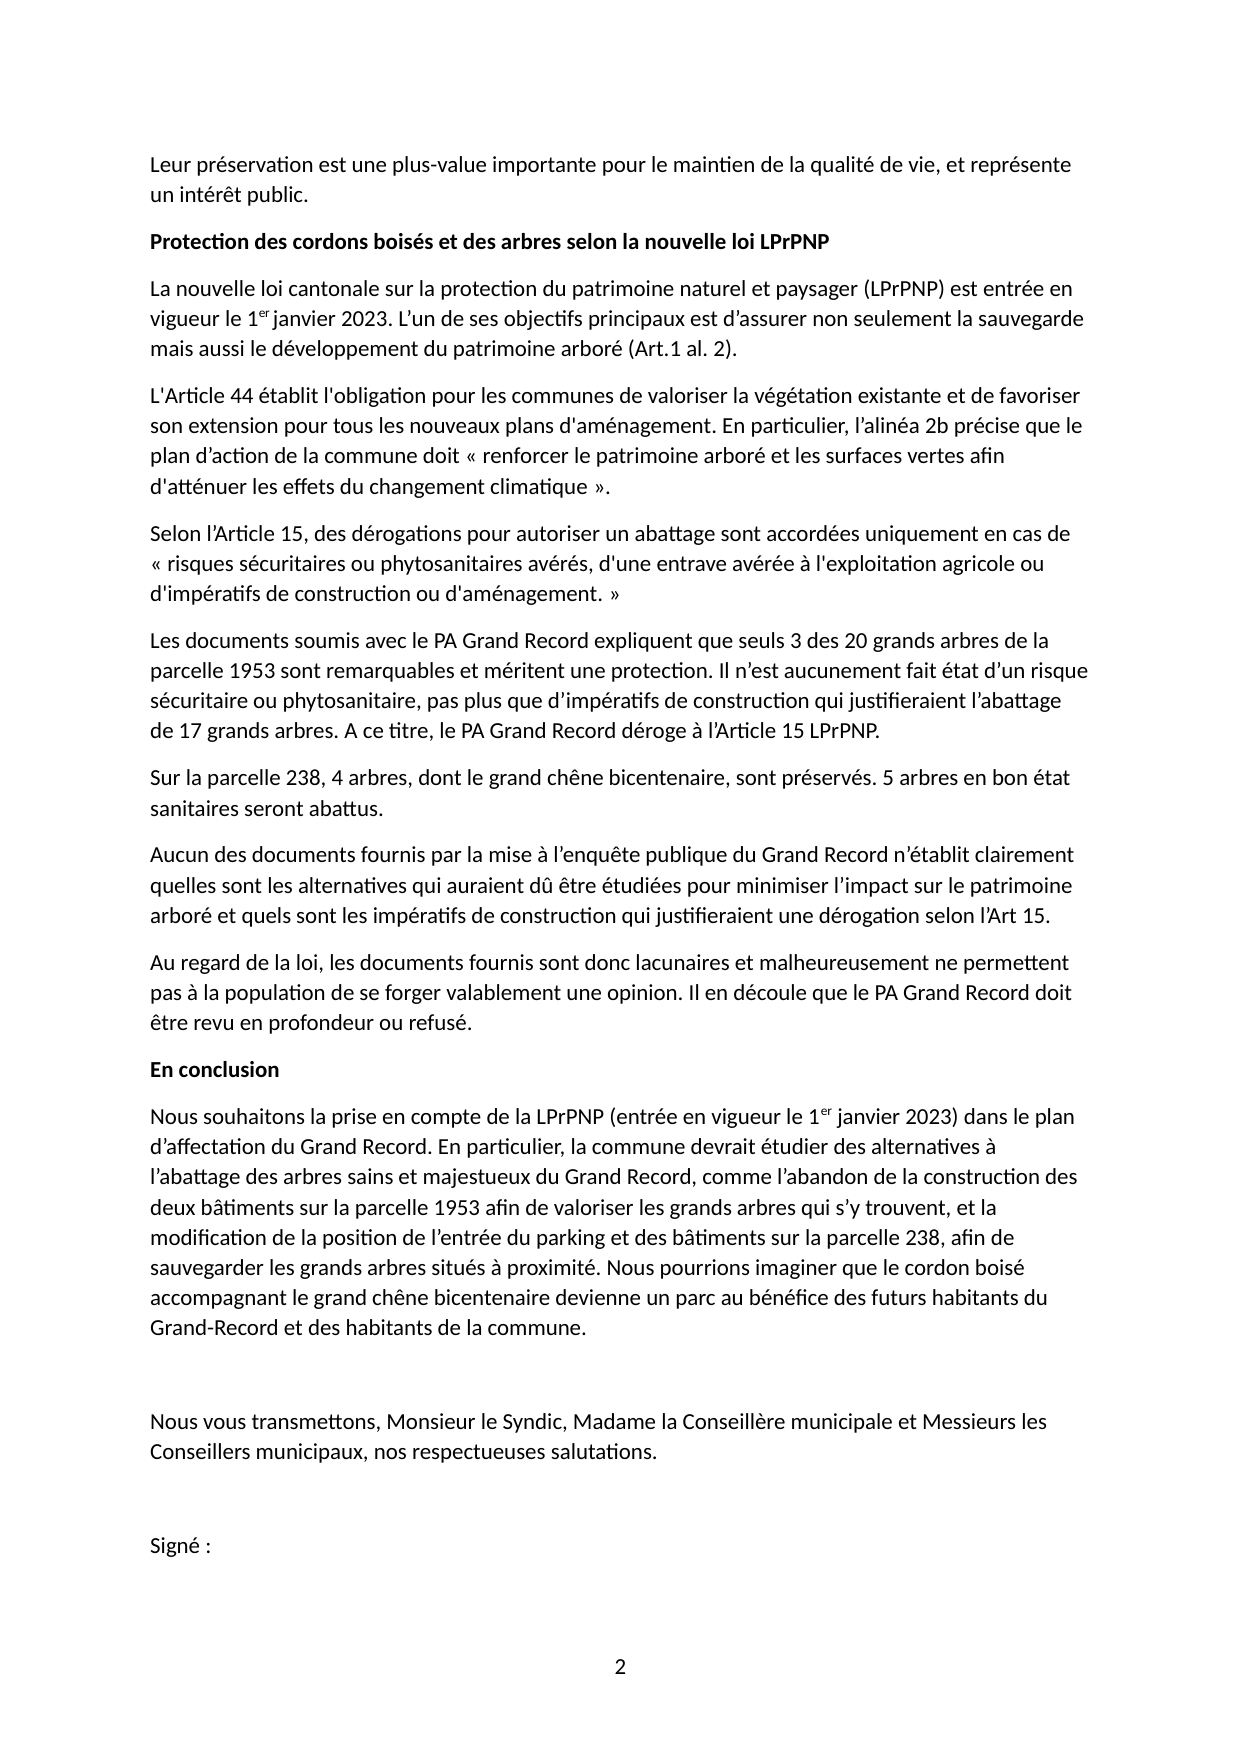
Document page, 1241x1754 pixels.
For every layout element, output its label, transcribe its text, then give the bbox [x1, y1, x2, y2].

text Les documents soumis avec le PA Grand Record expliquent que seuls 3 des 20 grands arbres de la parcelle 1953 sont remarquables et méritent une protection. Il n’est aucunement fait état d’un risque sécuritaire ou phytosanitaire, pas plus que d’impératifs de construction qui justifieraient l’abattage de 17 grands arbres. A ce titre, le PA Grand Record déroge à l’Article 15 LPrPNP. [150, 626, 1090, 745]
text Aucun des documents fournis par la mise à l’enquête publique du Grand Record n’établit clairement quelles sont les alternatives qui auraient dû être étudiées pour minimiser l’impact sur le patrimoine arboré et quels sont les impératifs de construction qui justifieraient une dérogation selon l’Art 15. [150, 841, 1090, 929]
text Signé : [150, 1531, 1090, 1559]
text Nous souhaitons la prise en compte de la LPrPNP (entrée en vigueur le 1er janvier 2023) dans le plan d’affectation du Grand Record. En particulier, la commune devrait étudier des alternatives à l’abattage des arbres sains et majestueux du Grand Record, comme l’abandon de la construction des deux bâtiments sur la parcelle 1953 afin de valoriser les grands arbres qui s’y trouvent, et la modification de la position de l’entrée du parking et des bâtiments sur la parcelle 238, afin de sauvegarder les grands arbres situés à proximité. Nous pourrions imaginer que le cordon boisé accompagnant le grand chêne bicentenaire devienne un parc au bénéfice des futurs habitants du Grand-Record et des habitants de la commune. [150, 1102, 1090, 1342]
text Au regard de la loi, les documents fournis sont donc lacunaires et malheureusement ne permettent pas à la population de se forger valablement une opinion. Il en découle que le PA Grand Record doit être revu en profondeur ou refusé. [150, 948, 1090, 1036]
text L'Article 44 établit l'obligation pour les communes de valoriser la végétation existante et de favoriser son extension pour tous les nouveaux plans d'aménagement. En particulier, l’alinéa 2b précise que le plan d’action de la commune doit « renforcer le patrimoine arboré et les surfaces vertes afin d'atténuer les effets du changement climatique ». [150, 381, 1090, 500]
text Nous vous transmettons, Monsieur le Syndic, Madame la Conseillère municipale et Messieurs les Conseillers municipaux, nos respectueuses salutations. [150, 1407, 1090, 1466]
text Protection des cordons boisés et des arbres selon la nouvelle loi LPrPNP [150, 227, 1090, 255]
text En conclusion [150, 1055, 1090, 1083]
text Selon l’Article 15, des dérogations pour autoriser un abattage sont accordées uniquement en cas de « risques sécuritaires ou phytosanitaires avérés, d'une entrave avérée à l'exploitation agricole ou d'impératifs de construction ou d'aménagement. » [150, 519, 1090, 607]
text Sur la parcelle 238, 4 arbres, dont le grand chêne bicentenaire, sont préservés. 5 arbres en bon état sanitaires seront abattus. [150, 763, 1090, 822]
text Leur préservation est une plus-value importante pour le maintien de la qualité de vie, et représente un intérêt public. [150, 150, 1090, 208]
text La nouvelle loi cantonale sur la protection du patrimoine naturel et paysager (LPrPNP) est entrée en vigueur le 1er janvier 2023. L’un de ses objectifs principaux est d’assurer non seulement la sauvegarde mais aussi le développement du patrimoine arboré (Art.1 al. 2). [150, 274, 1090, 362]
